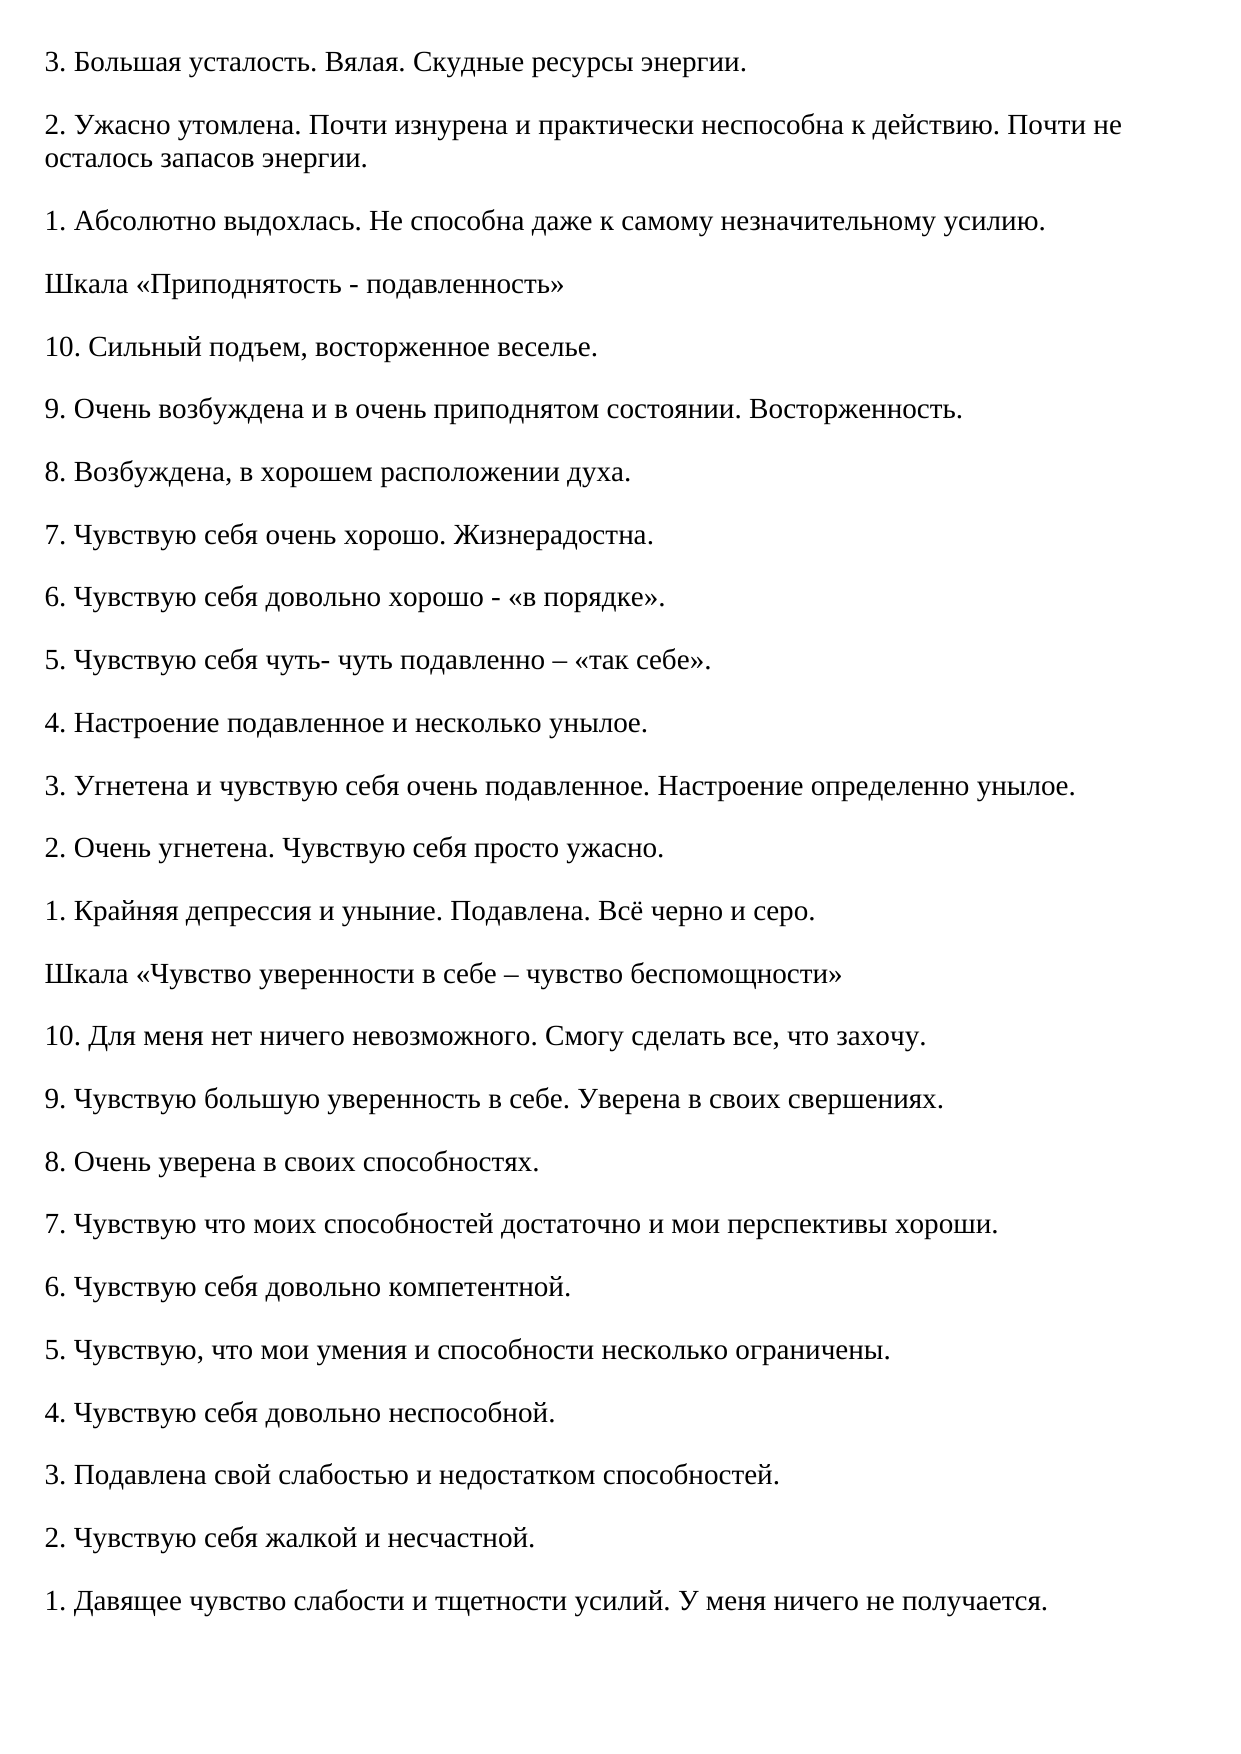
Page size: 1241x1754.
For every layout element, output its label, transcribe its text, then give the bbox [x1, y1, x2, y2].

text 4. Настроение подавленное и несколько унылое. [44, 705, 1196, 738]
text 3. Угнетена и чувствую себя очень подавленное. Настроение определенно унылое. [44, 768, 1196, 801]
text 2. Очень угнетена. Чувствую себя просто ужасно. [44, 830, 1196, 864]
text 2. Ужасно утомлена. Почти изнурена и практически неспособна к действию. Почти не осталось запасов энергии. [44, 107, 1196, 174]
text 5. Чувствую себя чуть- чуть подавленно – «так себе». [44, 642, 1196, 676]
text 1. Давящее чувство слабости и тщетности усилий. У меня ничего не получается. [44, 1583, 1196, 1616]
text 8. Очень уверена в своих способностях. [44, 1144, 1196, 1177]
text 7. Чувствую что моих способностей достаточно и мои перспективы хороши. [44, 1207, 1196, 1240]
text 8. Возбуждена, в хорошем расположении духа. [44, 454, 1196, 488]
text 9. Очень возбуждена и в очень приподнятом состоянии. Восторженность. [44, 391, 1196, 425]
text 10. Для меня нет ничего невозможного. Смогу сделать все, что захочу. [44, 1018, 1196, 1052]
text 6. Чувствую себя довольно хорошо - «в порядке». [44, 579, 1196, 613]
text Шкала «Приподнятость - подавленность» [44, 266, 1196, 299]
text 6. Чувствую себя довольно компетентной. [44, 1269, 1196, 1303]
text 4. Чувствую себя довольно неспособной. [44, 1395, 1196, 1428]
text 3. Подавлена свой слабостью и недостатком способностей. [44, 1457, 1196, 1491]
text 10. Сильный подъем, восторженное веселье. [44, 329, 1196, 362]
text 7. Чувствую себя очень хорошо. Жизнерадостна. [44, 517, 1196, 550]
text 5. Чувствую, что мои умения и способности несколько ограничены. [44, 1332, 1196, 1366]
text 1. Крайняя депрессия и уныние. Подавлена. Всё черно и серо. [44, 893, 1196, 927]
text 1. Абсолютно выдохлась. Не способна даже к самому незначительному усилию. [44, 203, 1196, 237]
text 9. Чувствую большую уверенность в себе. Уверена в своих свершениях. [44, 1081, 1196, 1115]
text 2. Чувствую себя жалкой и несчастной. [44, 1520, 1196, 1554]
text 3. Большая усталость. Вялая. Скудные ресурсы энергии. [44, 44, 1196, 78]
text Шкала «Чувство уверенности в себе – чувство беспомощности» [44, 956, 1196, 989]
